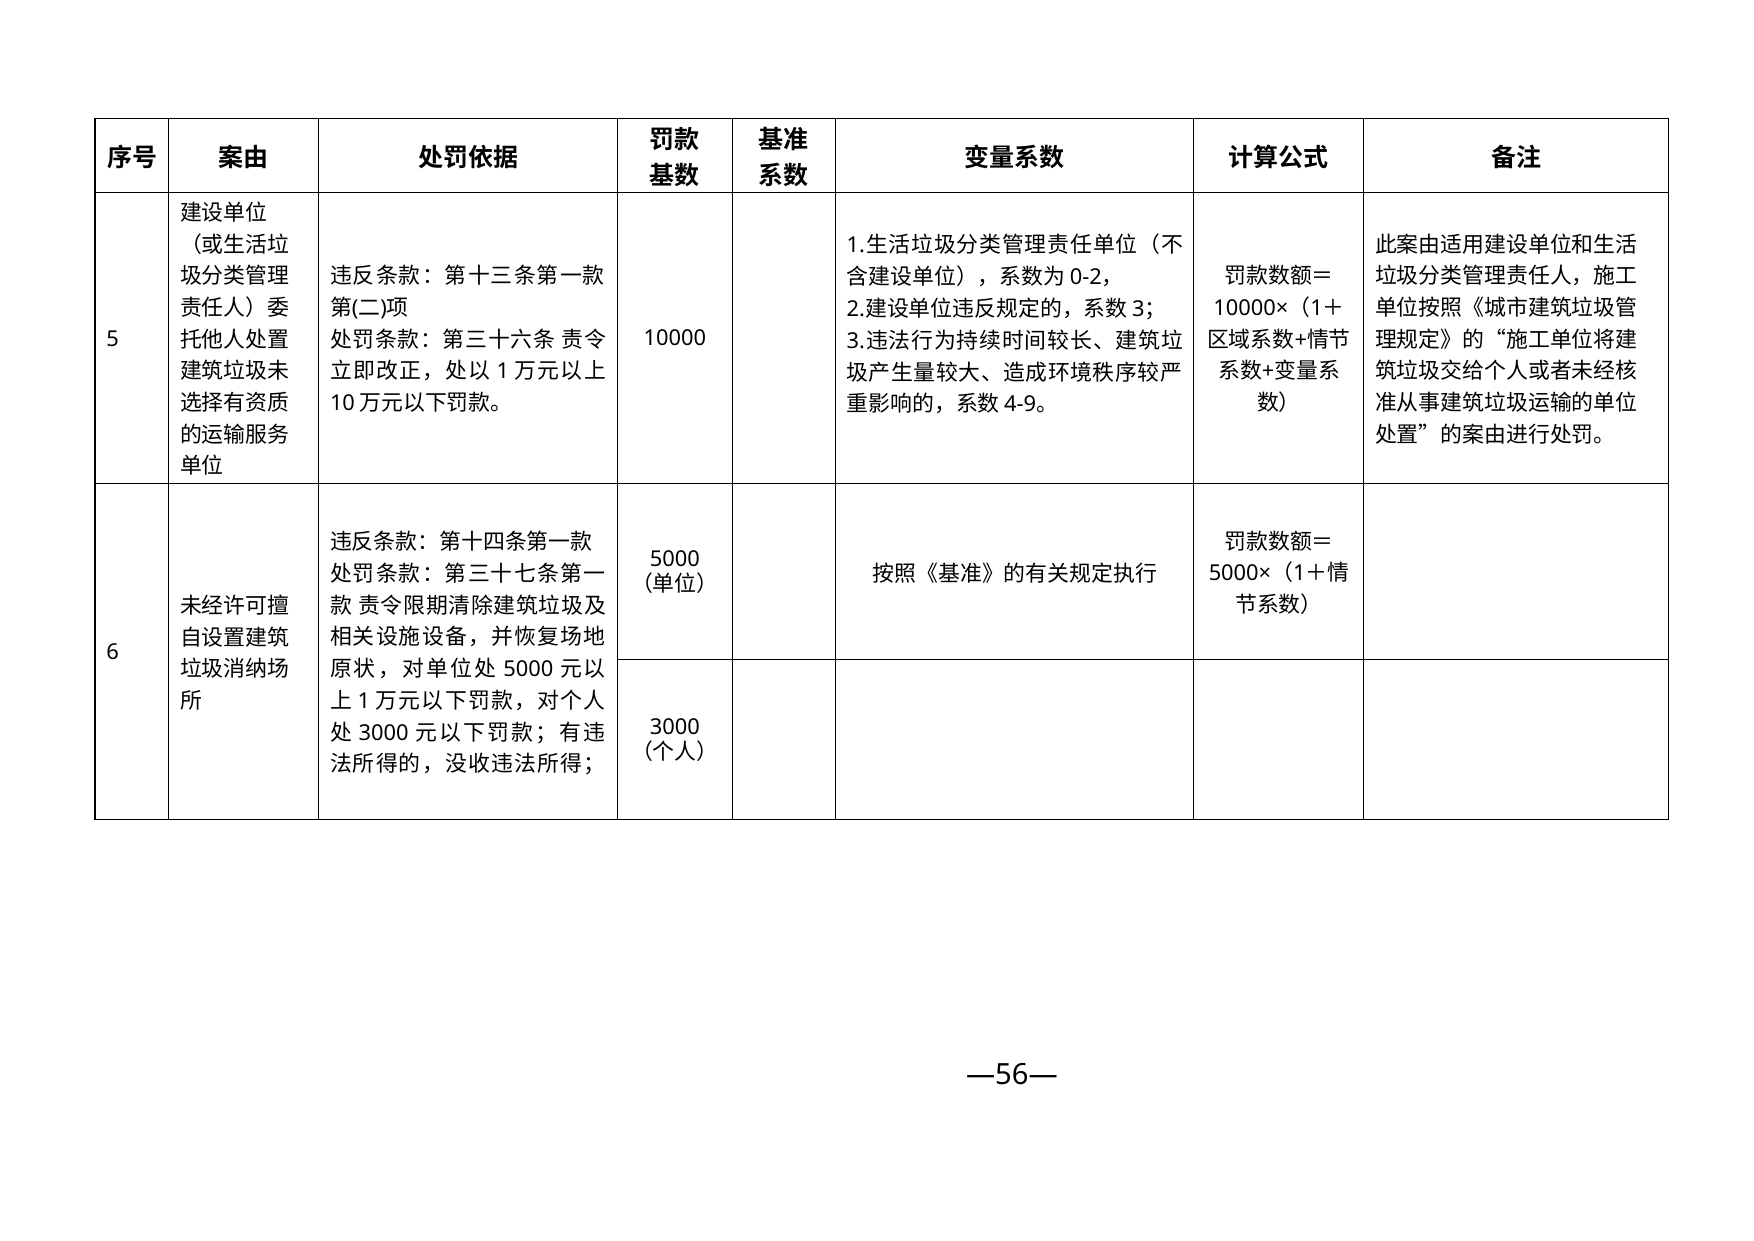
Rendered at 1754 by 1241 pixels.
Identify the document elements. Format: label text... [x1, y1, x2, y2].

table_cell 罚款数额＝5000×（1＋情节系数） [1194, 484, 1363, 659]
table_cell 3000 （个人） [618, 660, 732, 819]
table_cell [836, 660, 1193, 819]
table_cell [733, 484, 835, 659]
table_cell 此案由适用建设单位和生活垃圾分类管理责任人，施工单位按照《城市建筑垃圾管理规定》的“施工单位将建筑垃圾交给个人或者未经核准从事建筑垃圾运输的单位处置”的案由进行处罚。 [1364, 193, 1668, 482]
table_cell 1.生活垃圾分类管理责任单位（不含建设单位），系数为0-2， 2.建设单位违反规定的，系数3； 3.违法行为持续时间较长、建筑垃圾产生量较大、造成环境秩序较严重影响的，系数4-9。 [836, 193, 1193, 482]
table_cell 5000 （单位） [618, 484, 732, 659]
table_cell 罚款数额＝10000×（1＋区域系数+情节系数+变量系数） [1194, 193, 1363, 482]
table_cell 6 [96, 484, 168, 819]
table_header 计算公式 [1194, 119, 1363, 192]
table_cell [1364, 660, 1668, 819]
table_cell 建设单位（或生活垃圾分类管理责任人）委托他人处置建筑垃圾未选择有资质的运输服务单位 [169, 193, 318, 482]
table_cell 10000 [618, 193, 732, 482]
table_cell [1194, 660, 1363, 819]
table_header 处罚依据 [319, 119, 617, 192]
table_cell 违反条款：第十三条第一款第(二)项 处罚条款：第三十六条 责令立即改正，处以1万元以上10万元以下罚款。 [319, 193, 617, 482]
table_header 变量系数 [836, 119, 1193, 192]
table_cell [733, 193, 835, 482]
table_header 序号 [96, 119, 168, 192]
table_header 案由 [169, 119, 318, 192]
table_header 基准 系数 [733, 119, 835, 192]
table_header 备注 [1364, 119, 1668, 192]
table_cell 按照《基准》的有关规定执行 [836, 484, 1193, 659]
table_cell 违反条款：第十四条第一款 处罚条款：第三十七条第一款 责令限期清除建筑垃圾及相关设施设备，并恢复场地原状，对单位处5000元以上1万元以下罚款，对个人处3000元以下罚款；有违法所得的，没收违法所得；接收、消纳建筑垃圾，污染环境、破坏生态的，处10万元以上100万元以下罚款。没有条件恢复或者拒不恢复的，城市管理综合执法部门可以委托市容环境卫生企业代为恢复，所需费用由当事人承担，对不支付费用的，可以依法申请人民法院执行。 [319, 484, 617, 819]
table_cell 5 [96, 193, 168, 482]
table_cell [1364, 484, 1668, 659]
table_header 罚款 基数 [618, 119, 732, 192]
table_cell [733, 660, 835, 819]
table_cell 未经许可擅自设置建筑垃圾消纳场所 [169, 484, 318, 819]
